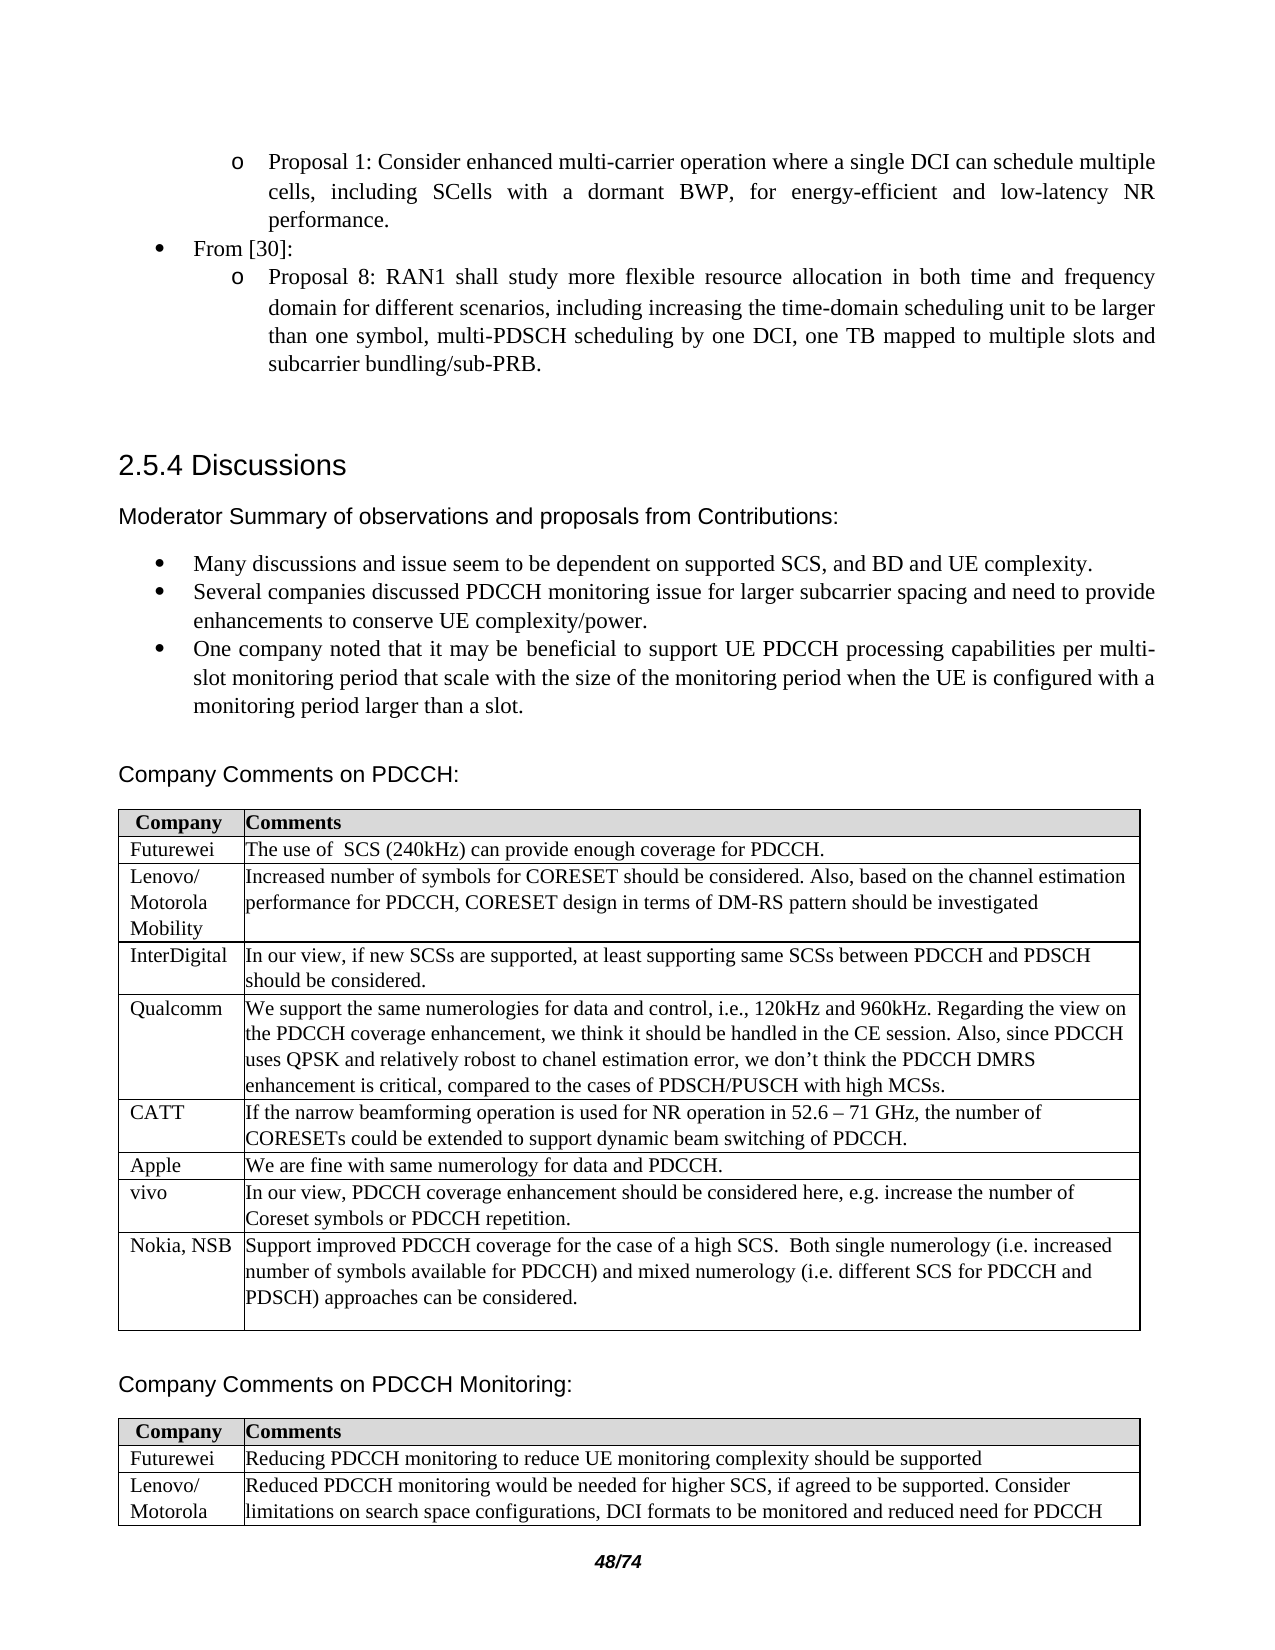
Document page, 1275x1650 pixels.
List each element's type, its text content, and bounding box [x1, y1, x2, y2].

table_cell vivo [119, 1180, 244, 1232]
table_cell In our view, if new SCSs are supported, at least supporting same SCSs between PDCCH and PDSCH should be considered. [245, 943, 1139, 994]
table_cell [245, 1473, 1139, 1525]
table_header Comments [245, 810, 1139, 836]
table_cell Increased number of symbols for CORESET should be considered. Also, based on the channel estimation performance for PDCCH, CORESET design in terms of DM-RS pattern should be investigated [245, 864, 1139, 941]
table_cell The use of SCS (240kHz) can provide enough coverage for PDCCH. [245, 837, 1139, 863]
list Many discussions and issue seem to be dependent on supported SCS, and BD and UE complexity. [156, 550, 1157, 576]
table_cell Qualcomm [119, 995, 244, 1099]
table_cell Support improved PDCCH coverage for the case of a high SCS. Both single numerology (i.e. increased number of symbols available for PDCCH) and mixed numerology (i.e. different SCS for PDCCH and PDSCH) approaches can be considered. [245, 1233, 1139, 1329]
table_cell InterDigital [119, 943, 244, 994]
list Several companies discussed PDCCH monitoring issue for larger subcarrier spacing and need to provide enhancements to conserve UE complexity/power. [156, 578, 1157, 633]
table_cell Nokia, NSB [119, 1233, 244, 1329]
subtitle Company Comments on PDCCH: [118, 761, 1157, 788]
table_cell We support the same numerologies for data and control, i.e., 120kHz and 960kHz. Regarding the view on the PDCCH coverage enhancement, we think it should be handled in the CE session. Also, since PDCCH uses QPSK and relatively robost to chanel estimation error, we don’t think the PDCCH DMRS enhancement is critical, compared to the cases of PDSCH/PUSCH with high MCSs. [245, 995, 1139, 1099]
table_cell Futurewei [119, 1446, 244, 1472]
table_cell Futurewei [119, 837, 244, 863]
subtitle Moderator Summary of observations and proposals from Contributions: [118, 503, 1157, 529]
subtitle Company Comments on PDCCH Monitoring: [118, 1371, 1157, 1397]
table_header Company [119, 1419, 244, 1445]
list From [30]: [156, 235, 1157, 261]
list Proposal 8: RAN1 shall study more flexible resource allocation in both time and frequency domain for different scenarios, including increasing the time-domain scheduling unit to be larger than one symbol, multi-PDSCH scheduling by one DCI, one TB mapped to multiple slots and subcarrier bundling/sub-PRB. [231, 263, 1157, 377]
table_cell CATT [119, 1100, 244, 1152]
table_cell If the narrow beamforming operation is used for NR operation in 52.6 – 71 GHz, the number of CORESETs could be extended to support dynamic beam switching of PDCCH. [245, 1100, 1139, 1152]
table_header Company [119, 810, 244, 836]
table_cell In our view, PDCCH coverage enhancement should be considered here, e.g. increase the number of Coreset symbols or PDCCH repetition. [245, 1180, 1139, 1232]
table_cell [119, 1473, 244, 1525]
list One company noted that it may be beneficial to support UE PDCCH processing capabilities per multi-slot monitoring period that scale with the size of the monitoring period when the UE is configured with a monitoring period larger than a slot. [156, 635, 1157, 718]
table_cell Reducing PDCCH monitoring to reduce UE monitoring complexity should be supported [245, 1446, 1139, 1472]
subtitle 2.5.4 Discussions [118, 448, 1157, 481]
table_cell We are fine with same numerology for data and PDCCH. [245, 1153, 1139, 1179]
table_cell Apple [119, 1153, 244, 1179]
table_cell Lenovo/ Motorola Mobility [119, 864, 244, 941]
table_header Comments [245, 1419, 1139, 1445]
list Proposal 1: Consider enhanced multi-carrier operation where a single DCI can schedule multiple cells, including SCells with a dormant BWP, for energy-efficient and low-latency NR performance. [231, 148, 1157, 233]
